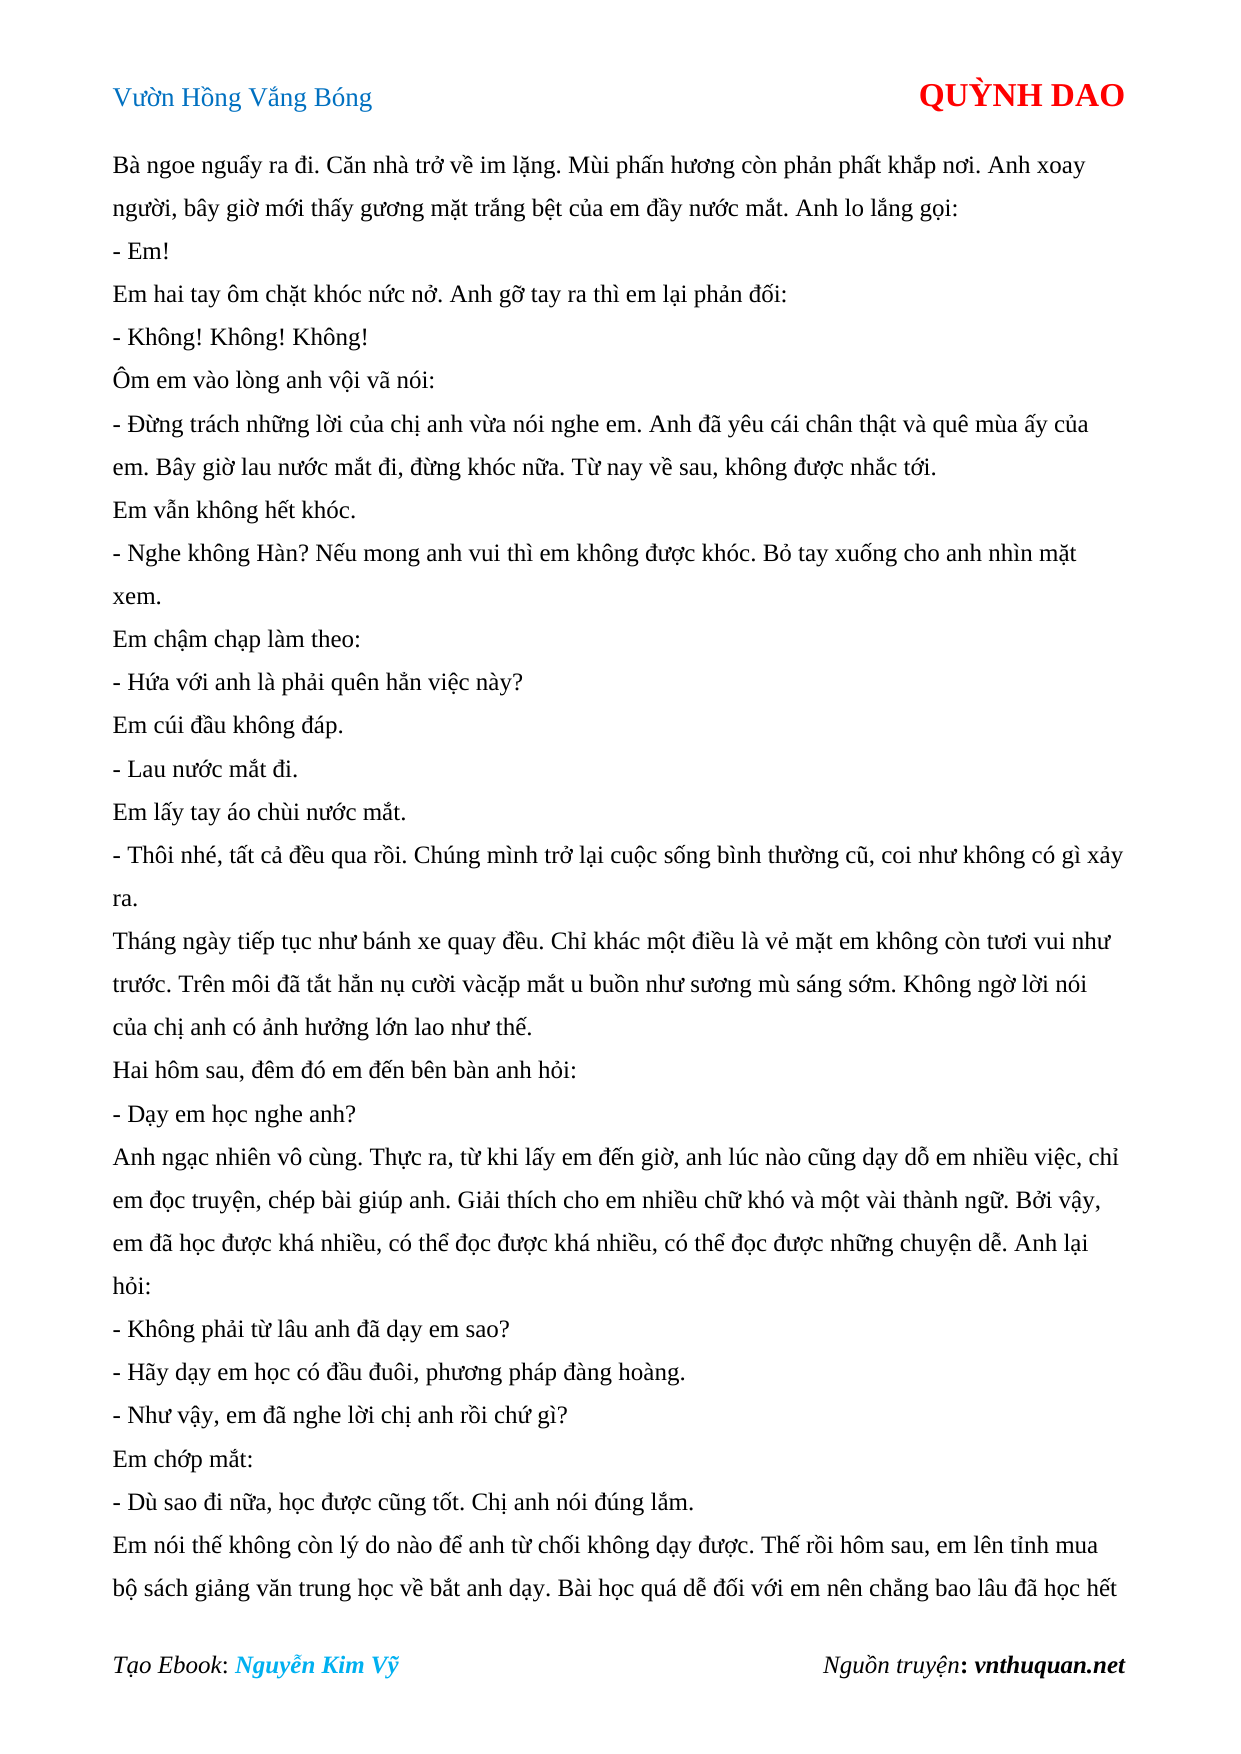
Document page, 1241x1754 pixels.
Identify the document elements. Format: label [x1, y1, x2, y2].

text [112, 150, 1128, 1602]
